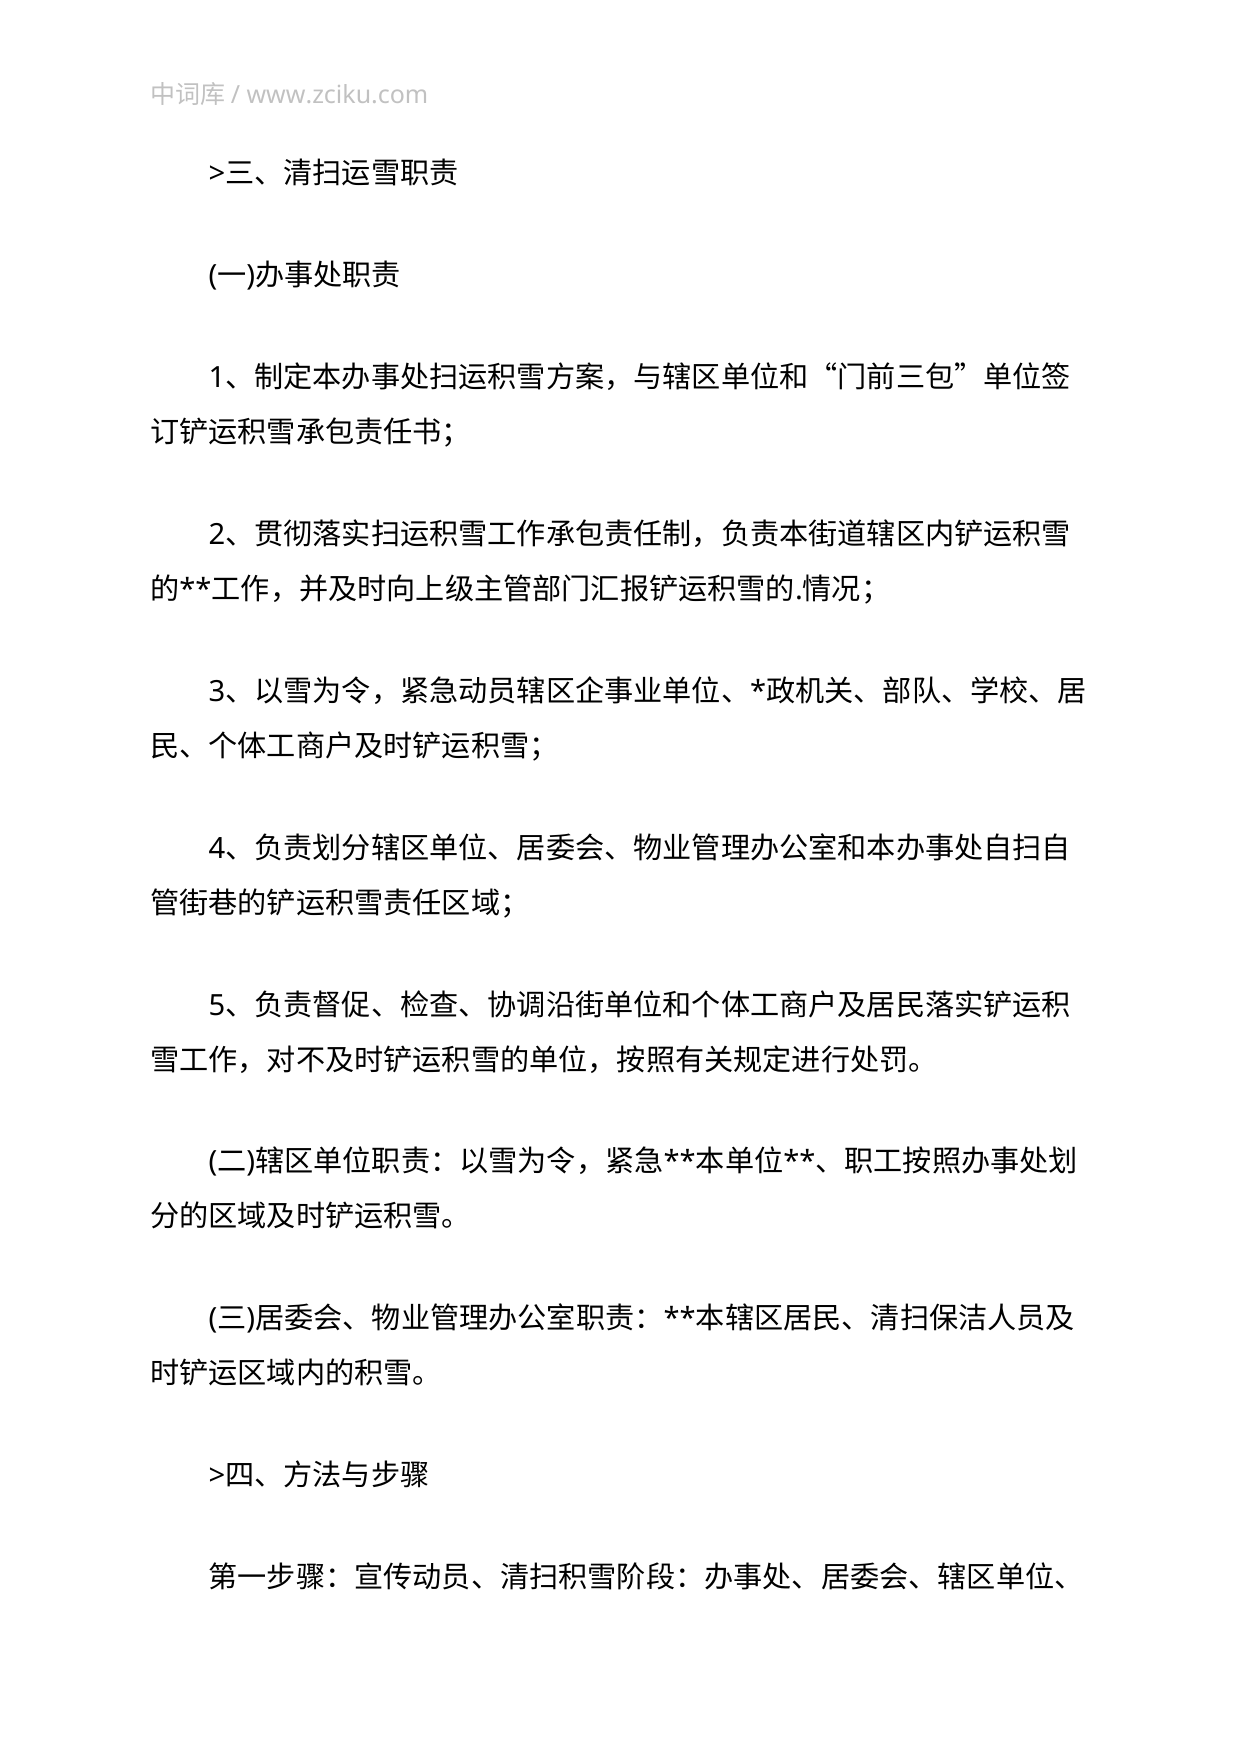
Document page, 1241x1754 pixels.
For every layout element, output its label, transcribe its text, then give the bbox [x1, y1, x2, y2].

text 2、贯彻落实扫运积雪工作承包责任制，负责本街道辖区内铲运积雪的**工作，并及时向上级主管部门汇报铲运积雪的.情况； [150, 511, 1090, 608]
text 5、负责督促、检查、协调沿街单位和个体工商户及居民落实铲运积雪工作，对不及时铲运积雪的单位，按照有关规定进行处罚。 [150, 981, 1090, 1078]
text >四、方法与步骤 [150, 1452, 1090, 1494]
text (三)居委会、物业管理办公室职责：**本辖区居民、清扫保洁人员及时铲运区域内的积雪。 [150, 1295, 1090, 1392]
text >三、清扫运雪职责 [150, 150, 1090, 192]
text 1、制定本办事处扫运积雪方案，与辖区单位和“门前三包”单位签订铲运积雪承包责任书； [150, 354, 1090, 451]
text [150, 1553, 1090, 1596]
text 3、以雪为令，紧急动员辖区企事业单位、*政机关、部队、学校、居民、个体工商户及时铲运积雪； [150, 668, 1090, 765]
text 4、负责划分辖区单位、居委会、物业管理办公室和本办事处自扫自管街巷的铲运积雪责任区域； [150, 824, 1090, 922]
text (一)办事处职责 [150, 252, 1090, 294]
text (二)辖区单位职责：以雪为令，紧急**本单位**、职工按照办事处划分的区域及时铲运积雪。 [150, 1138, 1090, 1235]
